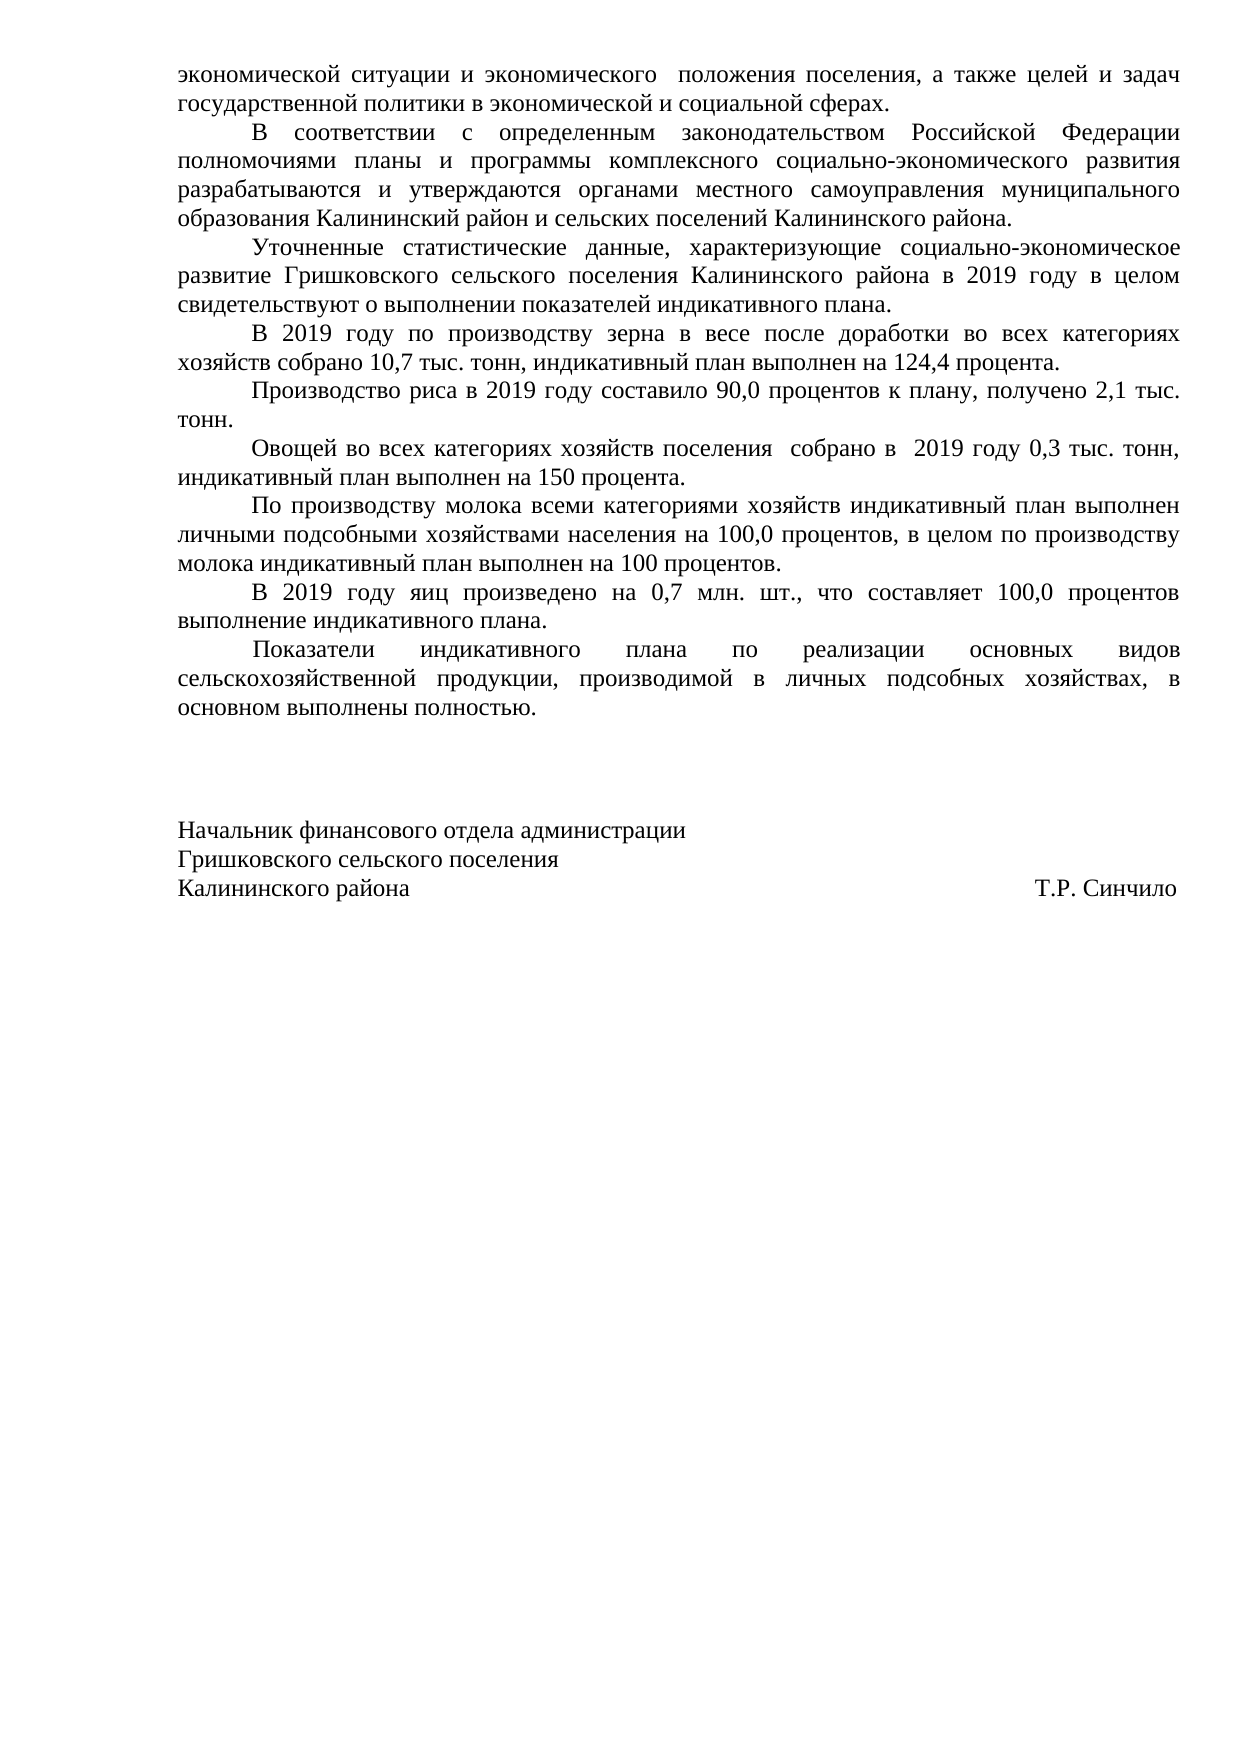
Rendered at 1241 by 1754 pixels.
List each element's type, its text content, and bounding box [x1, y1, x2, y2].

text Показатели индикативного плана по реализации основных видов сельскохозяйственной продукции, производимой в личных подсобных хозяйствах, в основном выполнены полностью. [177, 634, 1181, 720]
text Уточненные статистические данные, характеризующие социально-экономическое развитие Гришковского сельского поселения Калининского района в 2019 году в целом свидетельствуют о выполнении показателей индикативного плана. [177, 232, 1181, 318]
text Производство риса в 2019 году составило 90,0 процентов к плану, получено 2,1 тыс. тонн. [177, 375, 1181, 433]
text Калининского района Т.Р. Синчило [177, 873, 1181, 901]
text Овощей во всех категориях хозяйств поселения собрано в 2019 году 0,3 тыс. тонн, индикативный план выполнен на 150 процента. [177, 433, 1181, 490]
text В 2019 году по производству зерна в весе после доработки во всех категориях хозяйств собрано 10,7 тыс. тонн, индикативный план выполнен на 124,4 процента. [177, 318, 1181, 375]
text В 2019 году яиц произведено на 0,7 млн. шт., что составляет 100,0 процентов выполнение индикативного плана. [177, 577, 1181, 634]
text По производству молока всеми категориями хозяйств индикативный план выполнен личными подсобными хозяйствами населения на 100,0 процентов, в целом по производству молока индикативный план выполнен на 100 процентов. [177, 490, 1181, 577]
text Гришковского сельского поселения [177, 844, 1181, 873]
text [177, 59, 1181, 117]
text В соответствии с определенным законодательством Российской Федерации полномочиями планы и программы комплексного социально-экономического развития разрабатываются и утверждаются органами местного самоуправления муниципального образования Калининский район и сельских поселений Калининского района. [177, 117, 1181, 232]
text Начальник финансового отдела администрации [177, 815, 1181, 844]
